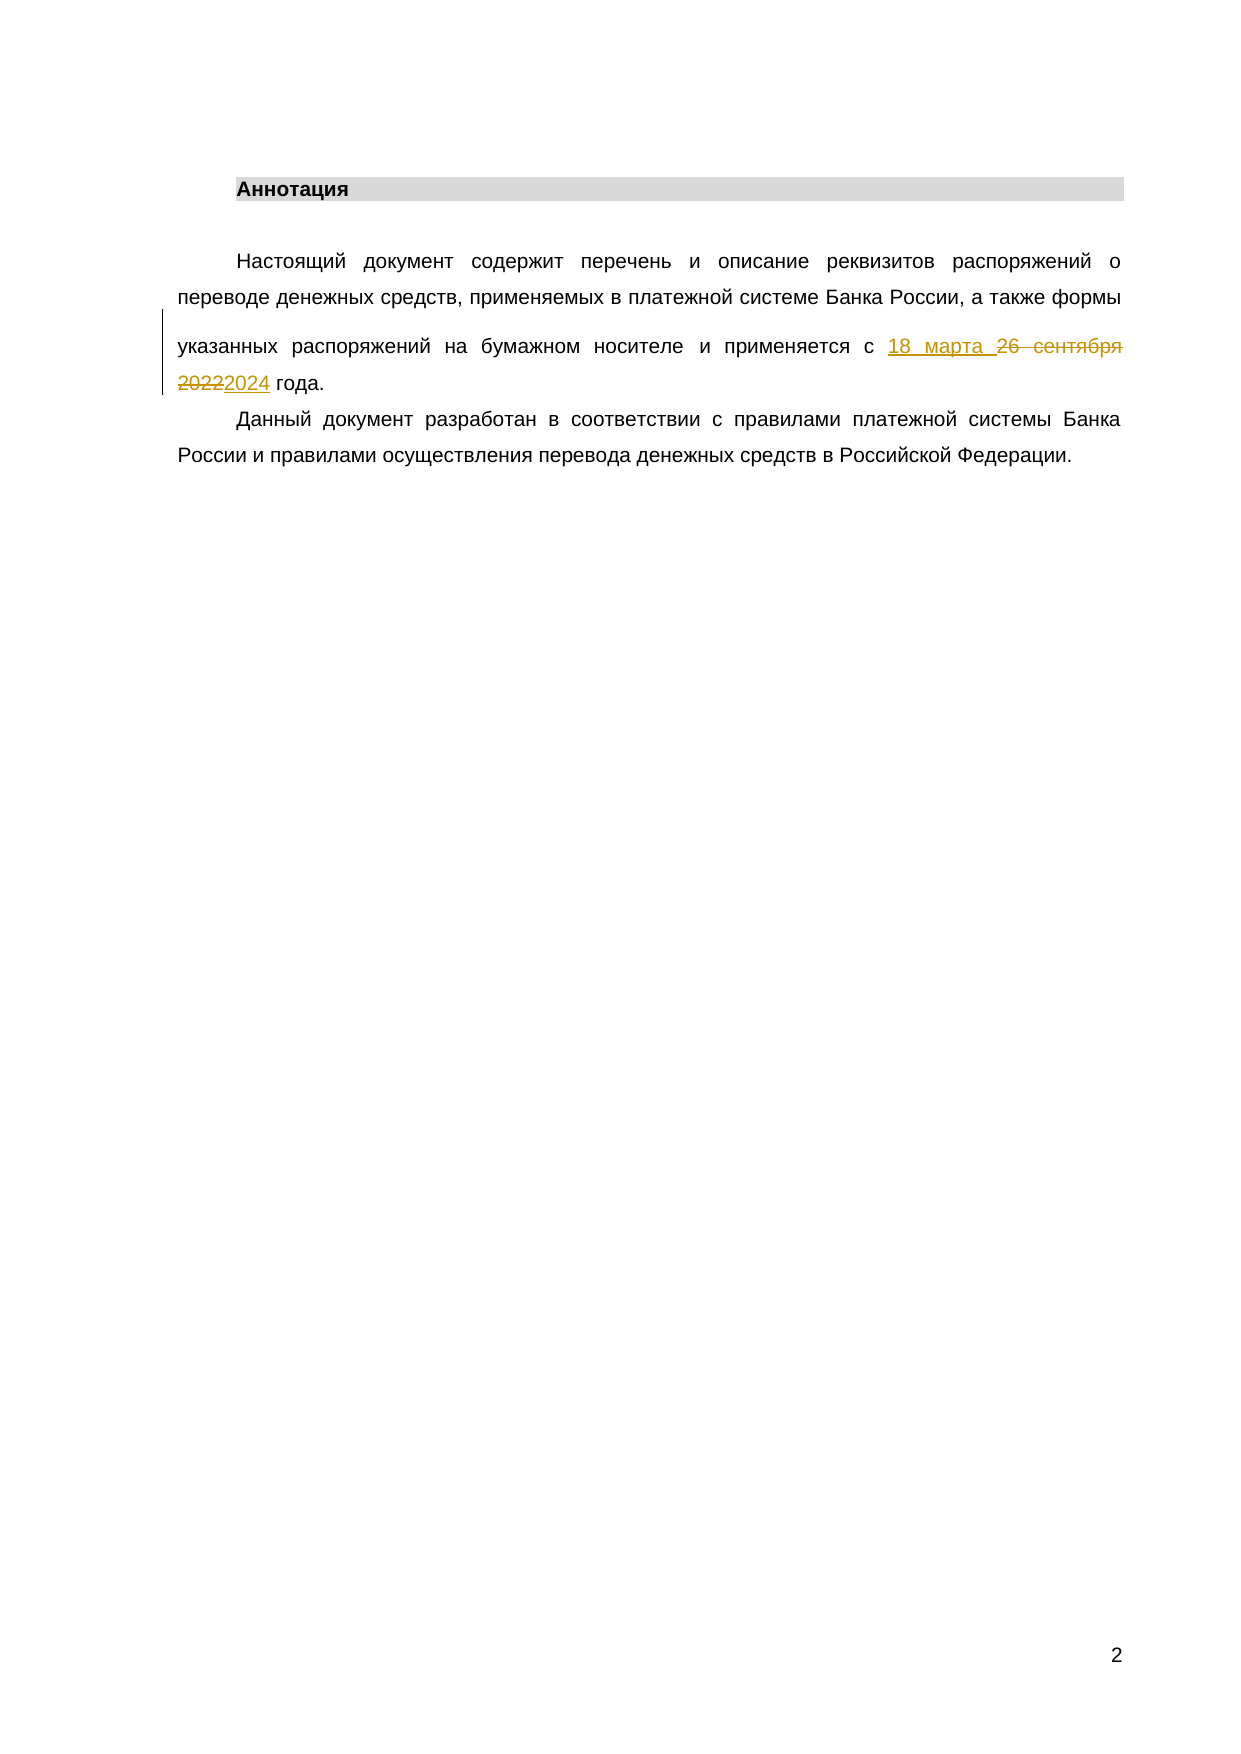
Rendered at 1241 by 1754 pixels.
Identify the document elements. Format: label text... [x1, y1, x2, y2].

text Настоящий документ содержит перечень и описание реквизитов распоряжений о переводе денежных средств, применяемых в платежной системе Банка России, а также формы указанных распоряжений на бумажном носителе и применяется с года. [177, 249, 1122, 395]
text Аннотация [236, 177, 1124, 201]
text Данный документ разработан в соответствии с правилами платежной системы Банка России и правилами осуществления перевода денежных средств в Российской Федерации. [177, 407, 1122, 467]
